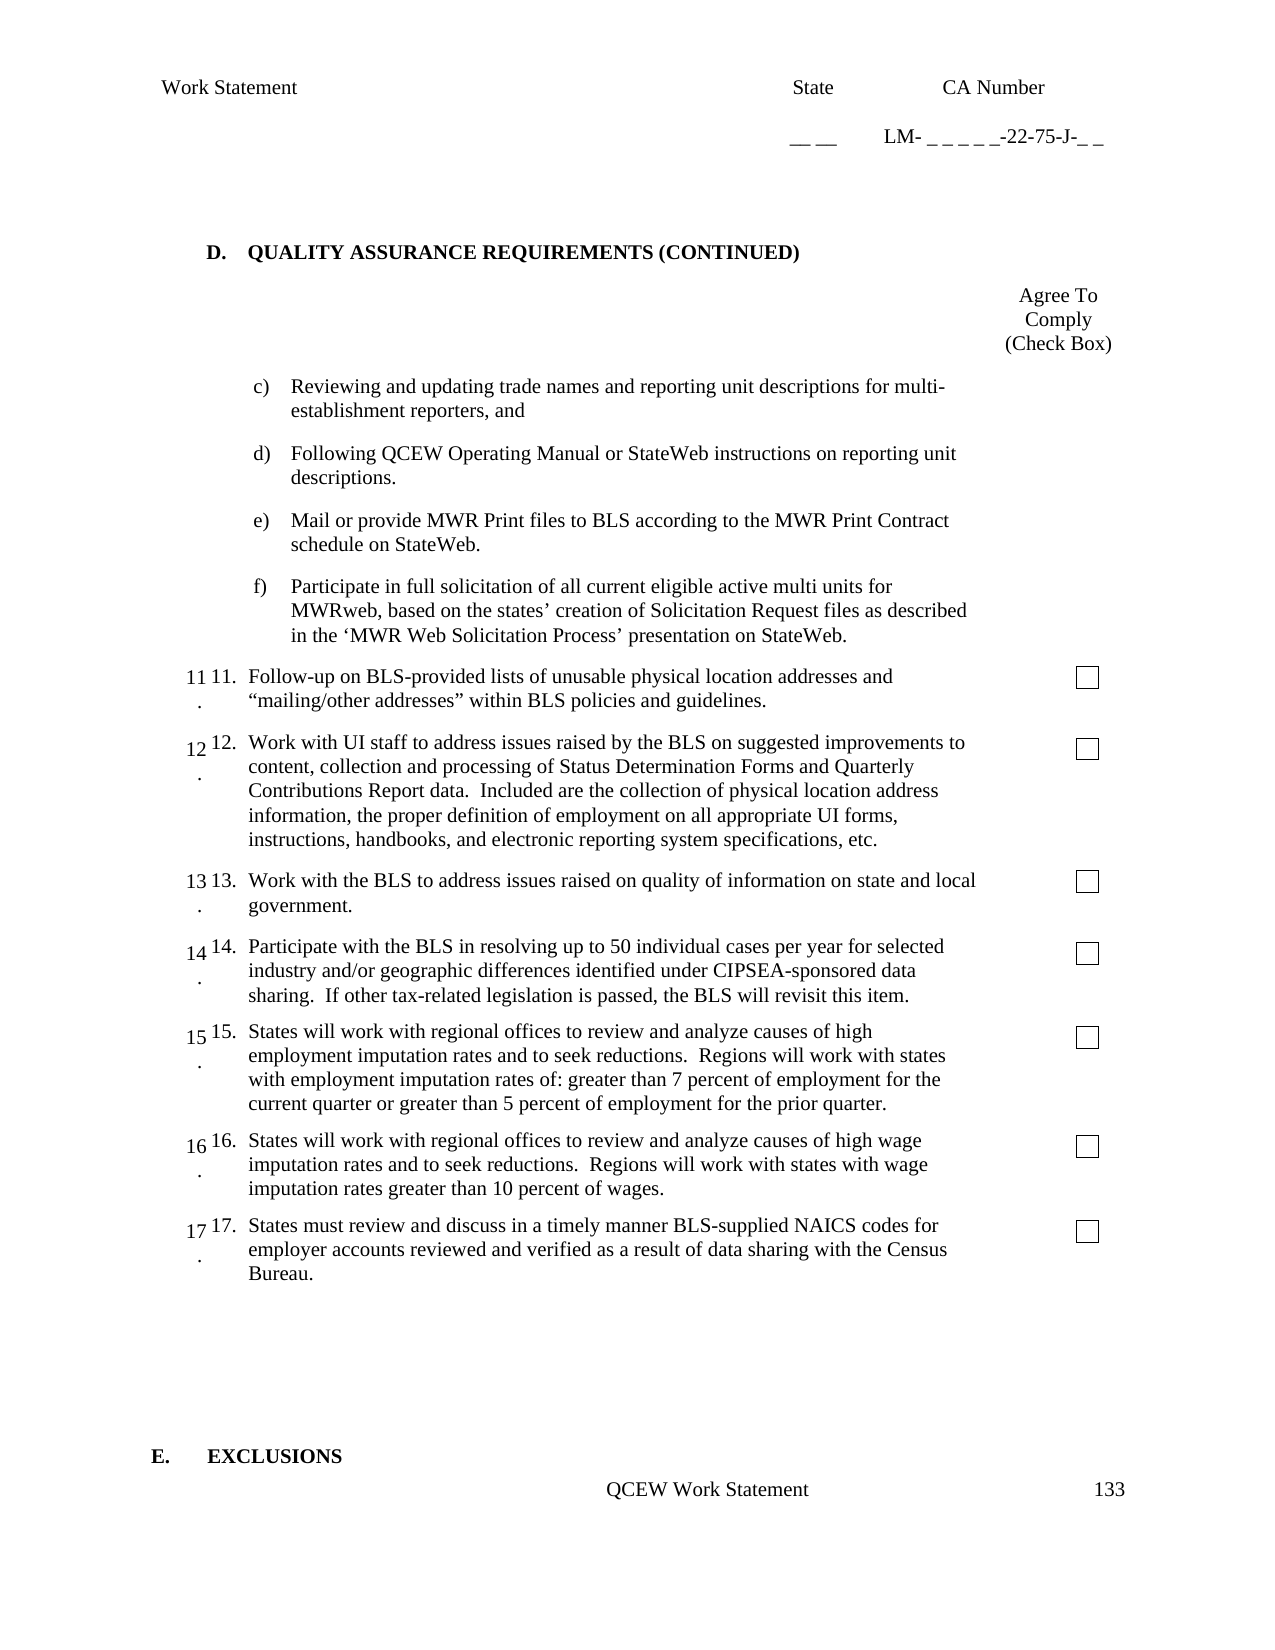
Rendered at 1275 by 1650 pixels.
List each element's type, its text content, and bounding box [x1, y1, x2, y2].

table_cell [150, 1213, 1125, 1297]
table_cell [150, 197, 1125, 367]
subtitle EXCLUSIONS [151, 1444, 1125, 1468]
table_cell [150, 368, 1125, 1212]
